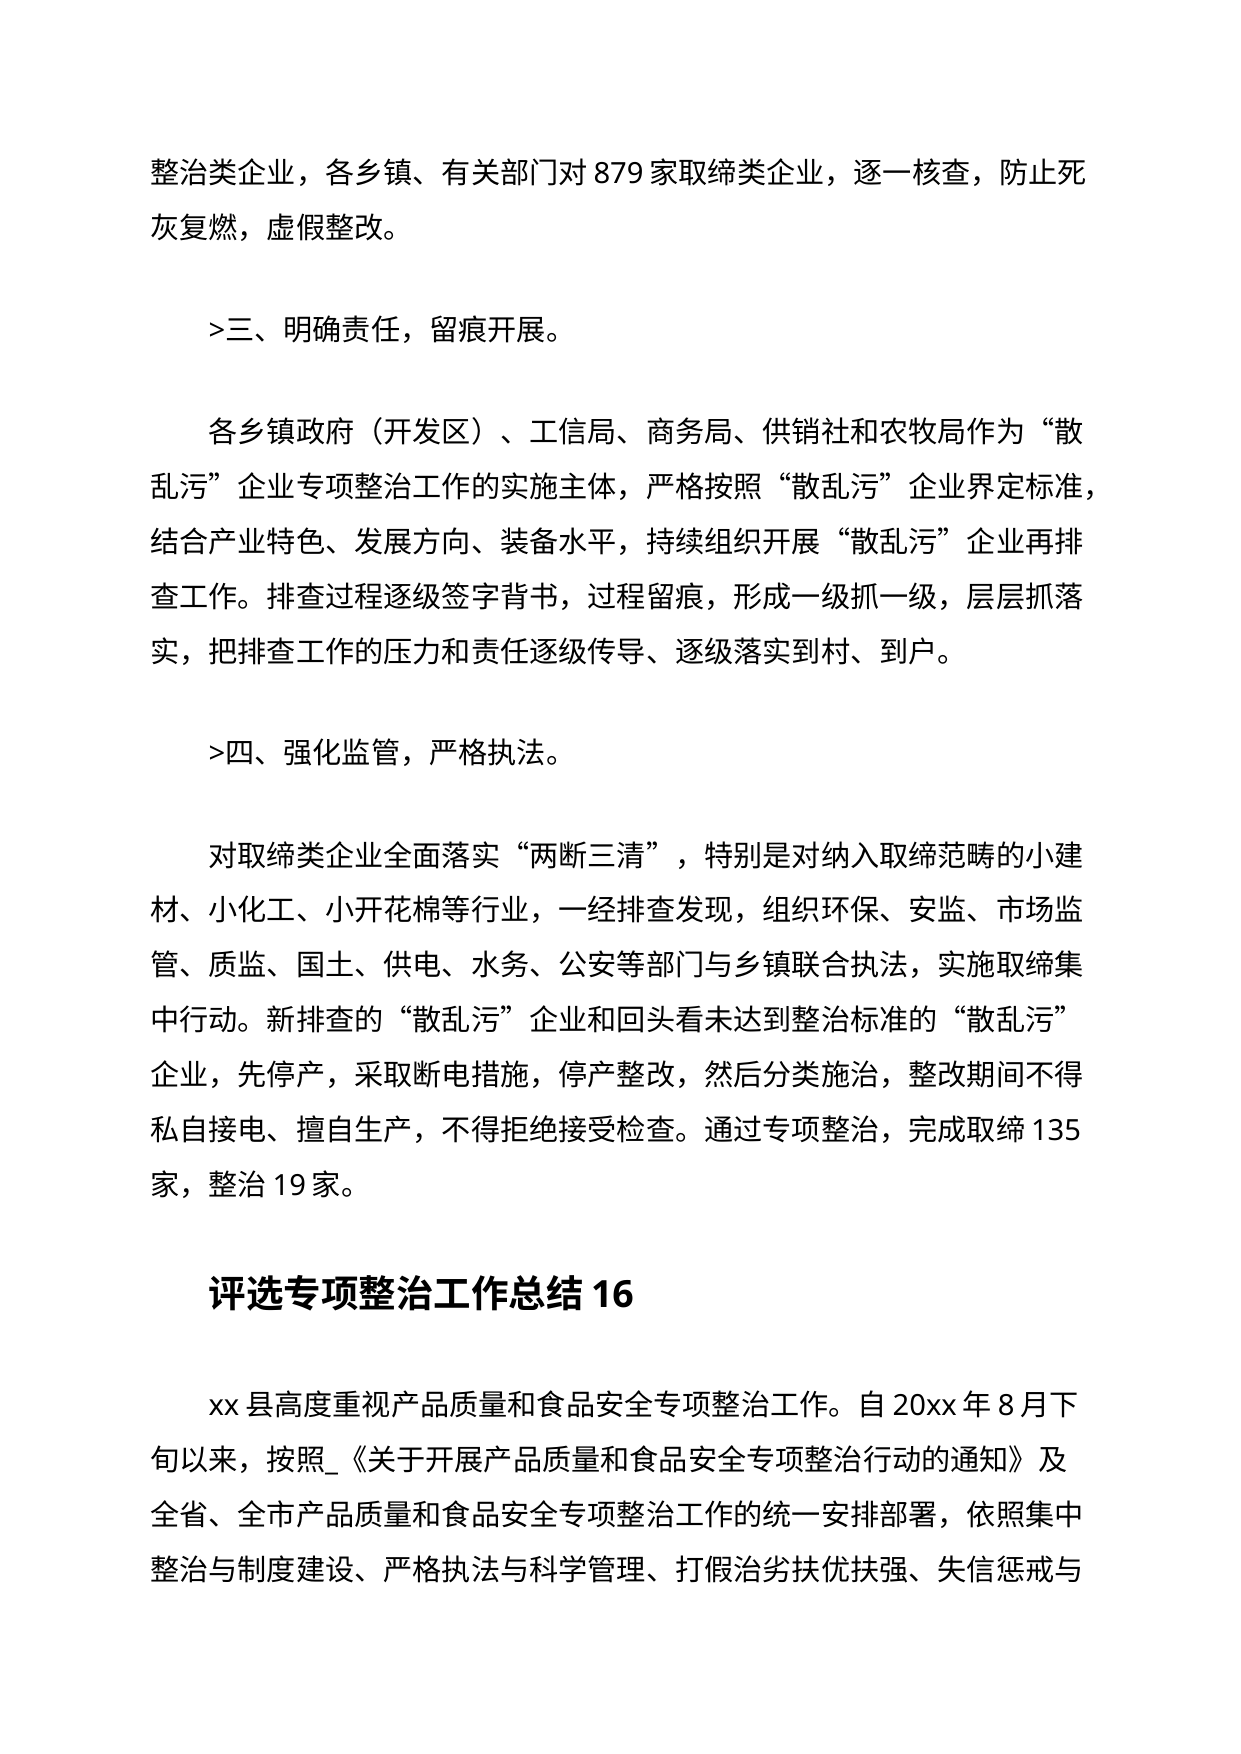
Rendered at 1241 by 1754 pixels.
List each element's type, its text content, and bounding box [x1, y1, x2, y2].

text 对取缔类企业全面落实“两断三清”，特别是对纳入取缔范畴的小建材、小化工、小开花棉等行业，一经排查发现，组织环保、安监、市场监管、质监、国土、供电、水务、公安等部门与乡镇联合执法，实施取缔集中行动。新排查的“散乱污”企业和回头看未达到整治标准的“散乱污”企业，先停产，采取断电措施，停产整改，然后分类施治，整改期间不得私自接电、擅自生产，不得拒绝接受检查。通过专项整治，完成取缔135家，整治19家。 [150, 832, 1090, 1204]
text 各乡镇政府（开发区）、工信局、商务局、供销社和农牧局作为“散乱污”企业专项整治工作的实施主体，严格按照“散乱污”企业界定标准，结合产业特色、发展方向、装备水平，持续组织开展“散乱污”企业再排查工作。排查过程逐级签字背书，过程留痕，形成一级抓一级，层层抓落实，把排查工作的压力和责任逐级传导、逐级落实到村、到户。 [150, 409, 1090, 671]
text >四、强化监管，严格执法。 [150, 730, 1090, 772]
text 评选专项整治工作总结16 [150, 1263, 1090, 1318]
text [150, 150, 1090, 247]
text >三、明确责任，留痕开展。 [150, 307, 1090, 349]
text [150, 1381, 1090, 1588]
